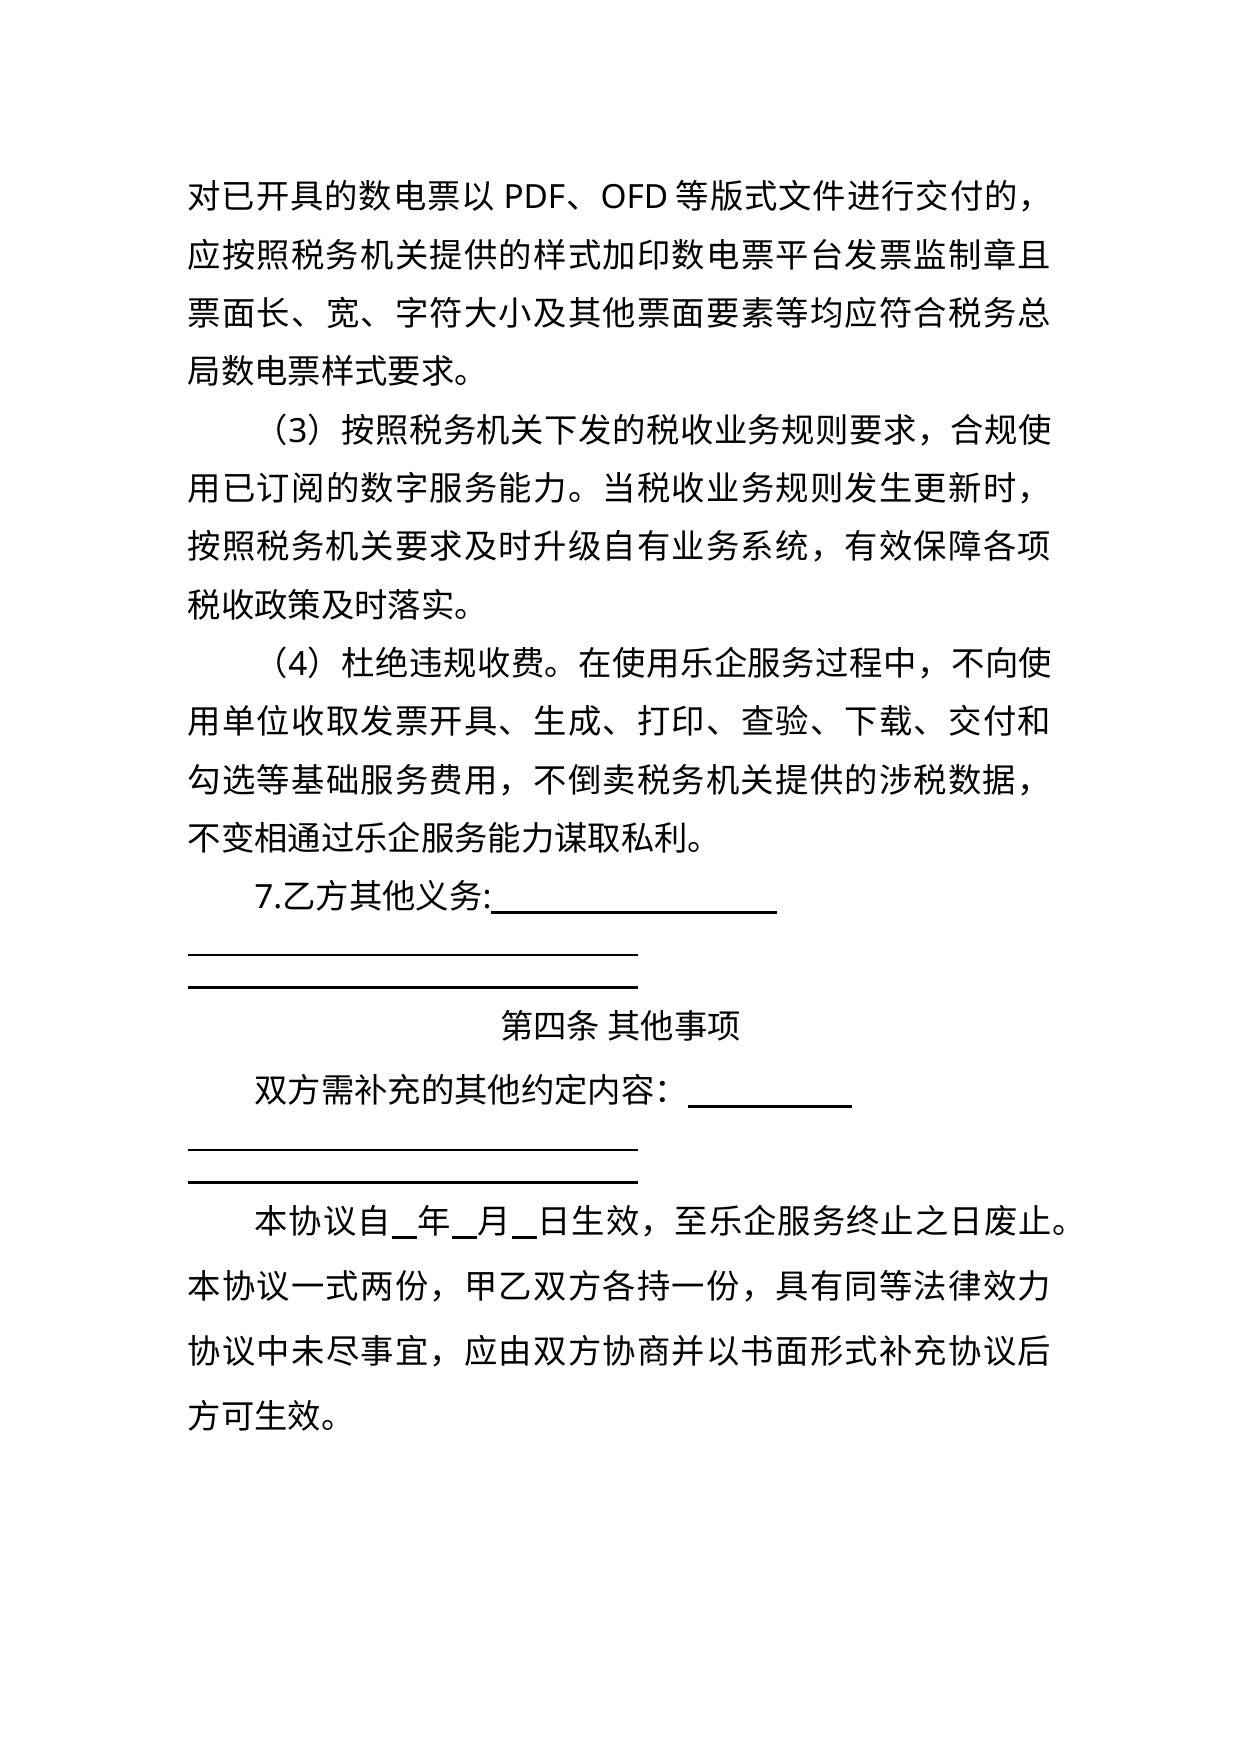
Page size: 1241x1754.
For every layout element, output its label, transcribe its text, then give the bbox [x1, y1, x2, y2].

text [187, 162, 1053, 395]
list 其他事项 [187, 992, 1053, 1057]
text （3）按照税务机关下发的税收业务规则要求，合规使用已订阅的数字服务能力。当税收业务规则发生更新时，按照税务机关要求及时升级自有业务系统，有效保障各项税收政策及时落实。 [187, 395, 1053, 629]
text 本协议自 年 月 日生效，至乐企服务终止之日废止。本协议一式两份，甲乙双方各持一份，具有同等法律效力。协议中未尽事宜，应由双方协商并以书面形式补充协议后方可生效。 [187, 1187, 1053, 1447]
text 双方需补充的其他约定内容： [187, 1057, 1053, 1122]
text （4）杜绝违规收费。在使用乐企服务过程中，不向使用单位收取发票开具、生成、打印、查验、下载、交付和勾选等基础服务费用，不倒卖税务机关提供的涉税数据，不变相通过乐企服务能力谋取私利。 [187, 629, 1053, 862]
text 7.乙方其他义务: [187, 862, 1053, 927]
